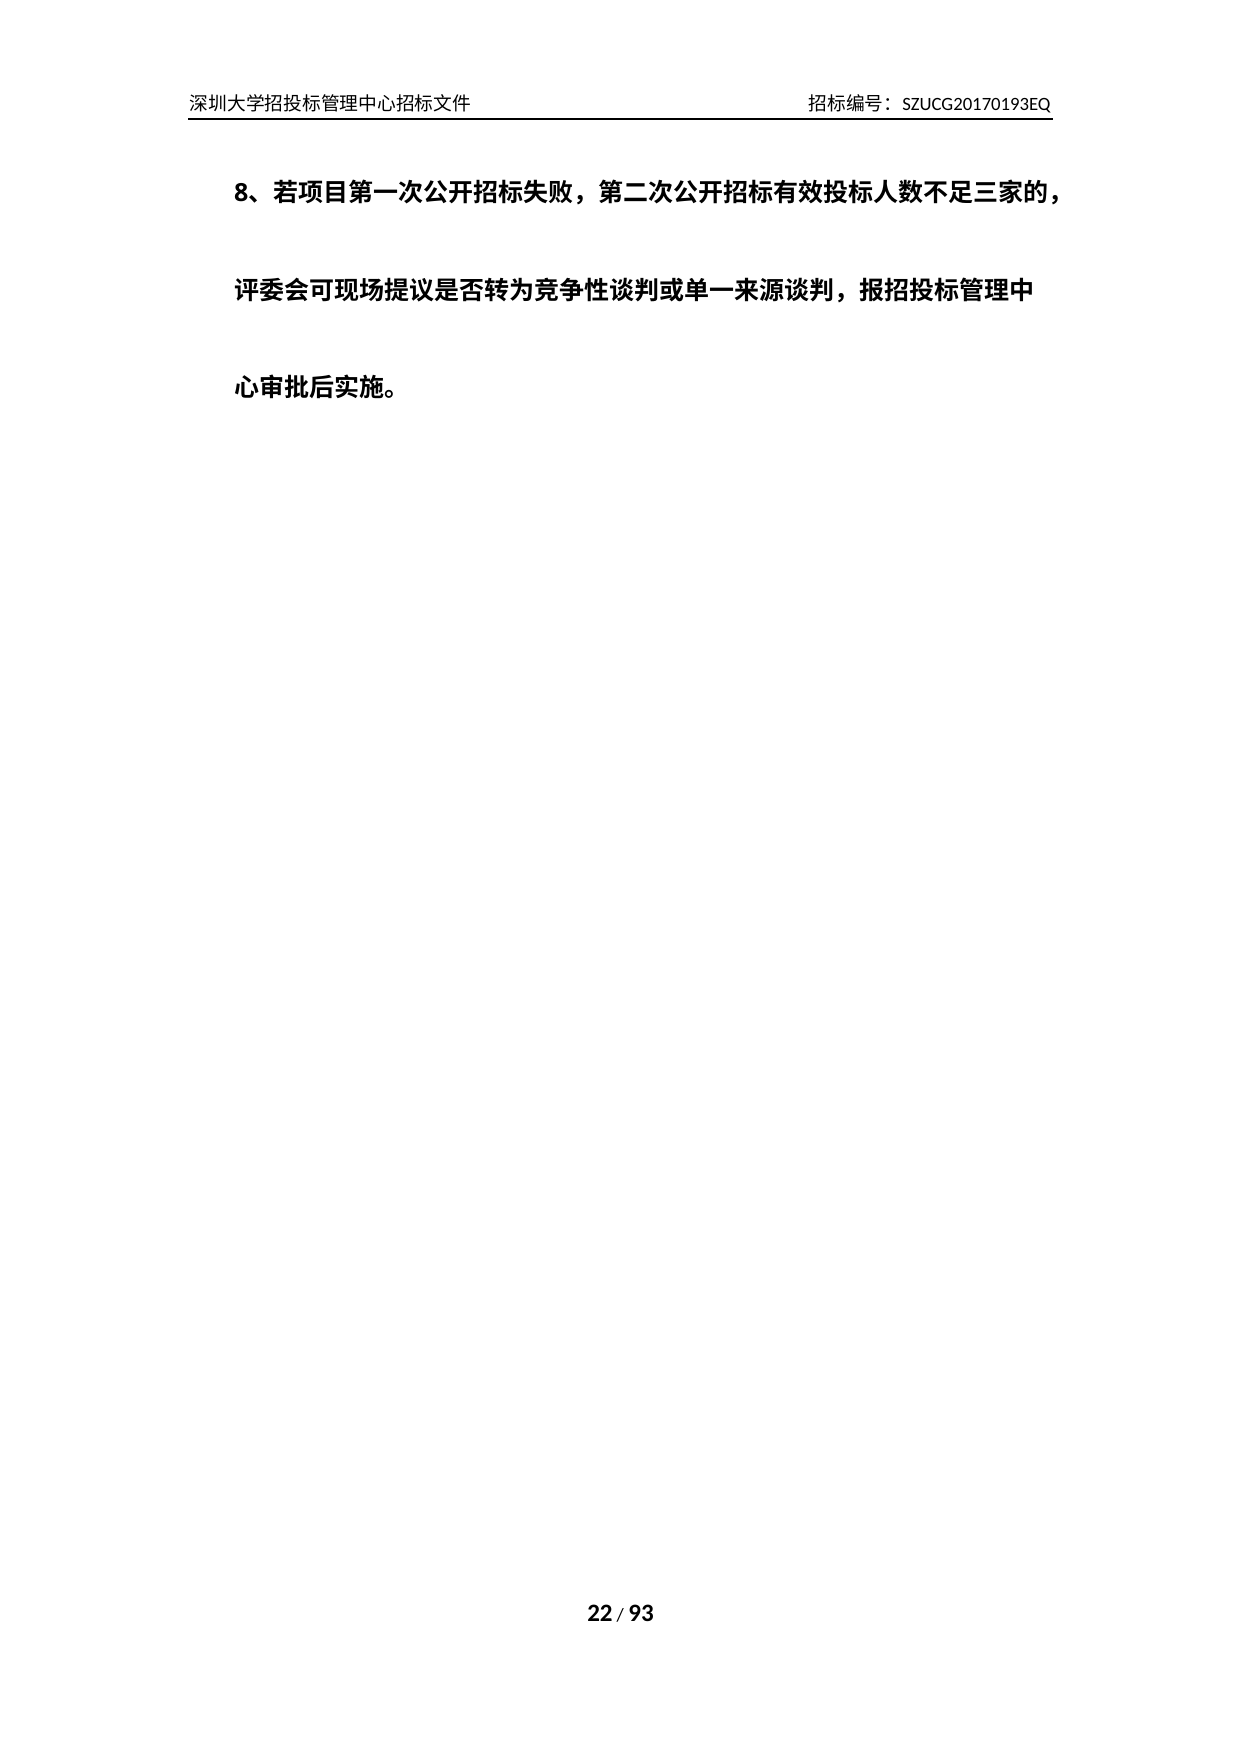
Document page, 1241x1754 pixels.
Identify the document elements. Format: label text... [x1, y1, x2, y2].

text 8、若项目第一次公开招标失败，第二次公开招标有效投标人数不足三家的，评委会可现场提议是否转为竞争性谈判或单一来源谈判，报招投标管理中心审批后实施。 [234, 158, 1053, 418]
